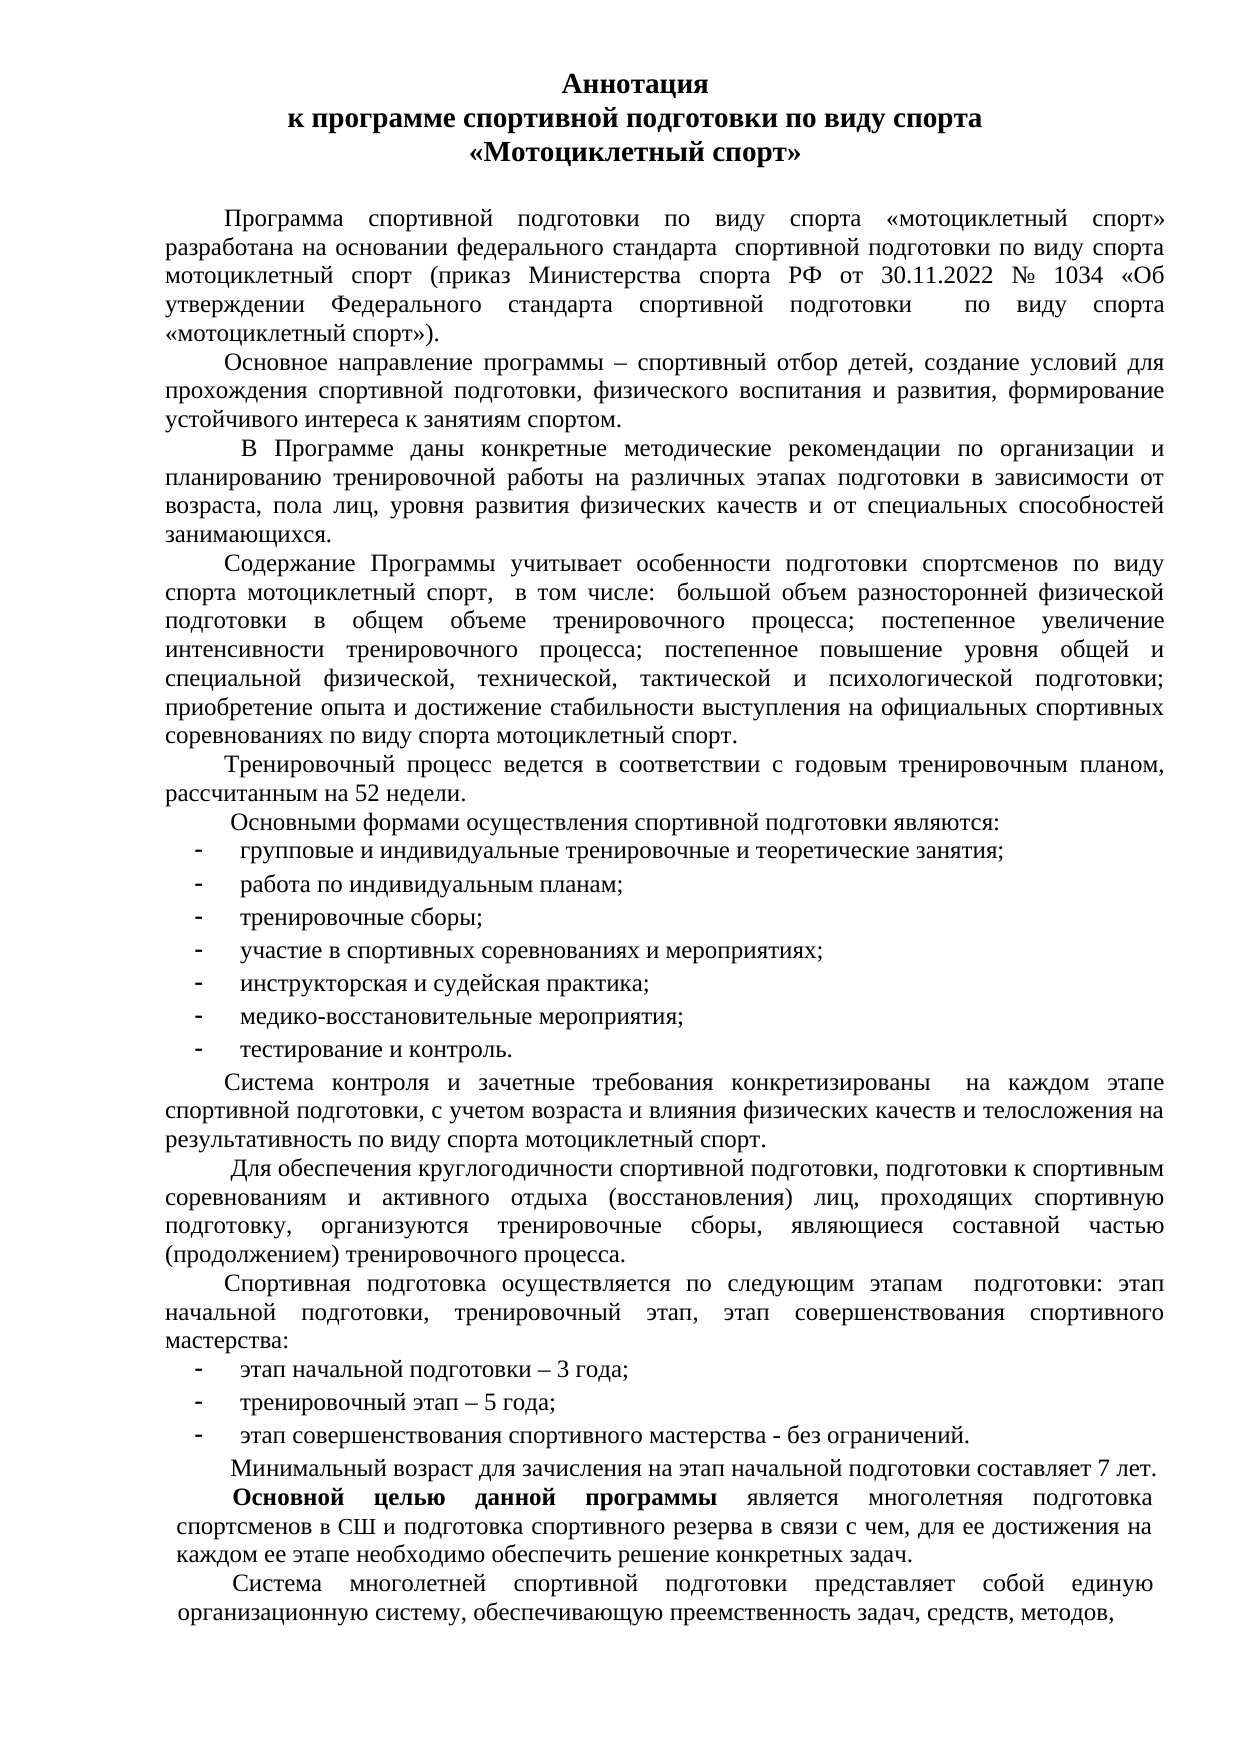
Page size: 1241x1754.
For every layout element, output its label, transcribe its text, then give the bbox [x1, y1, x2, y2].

list участие в спортивных соревнованиях и мероприятиях; [194, 935, 1165, 963]
list инструкторская и судейская практика; [194, 968, 1165, 996]
text В Программе даны конкретные методические рекомендации по организации и планированию тренировочной работы на различных этапах подготовки в зависимости от возраста, пола лиц, уровня развития физических качеств и от специальных способностей занимающихся. [165, 433, 1165, 548]
text Основной целью данной программы является многолетняя подготовка спортсменов в СШ и подготовка спортивного резерва в связи с чем, для ее достижения на каждом ее этапе необходимо обеспечить решение конкретных задач. [176, 1482, 1153, 1568]
list работа по индивидуальным планам; [194, 869, 1165, 897]
list тестирование и контроль. [194, 1034, 1165, 1062]
text Основное направление программы – спортивный отбор детей, создание условий для прохождения спортивной подготовки, физического воспитания и развития, формирование устойчивого интереса к занятиям спортом. [165, 347, 1165, 433]
text Спортивная подготовка осуществляется по следующим этапам подготовки: этап начальной подготовки, тренировочный этап, этап совершенствования спортивного мастерства: [165, 1268, 1165, 1354]
text Система многолетней спортивной подготовки представляет собой единую организационную систему, обеспечивающую преемственность задач, средств, методов, [177, 1568, 1153, 1626]
text Содержание Программы учитывает особенности подготовки спортсменов по виду спорта мотоциклетный спорт, в том числе: большой объем разносторонней физической подготовки в общем объеме тренировочного процесса; постепенное увеличение интенсивности тренировочного процесса; постепенное повышение уровня общей и специальной физической, технической, тактической и психологической подготовки; приобретение опыта и достижение стабильности выступления на официальных спортивных соревнованиях по виду спорта мотоциклетный спорт. [165, 548, 1165, 749]
text Минимальный возраст для зачисления на этап начальной подготовки составляет 7 лет. [165, 1453, 1165, 1482]
text Программа спортивной подготовки по виду спорта «мотоциклетный спорт» разработана на основании федерального стандарта спортивной подготовки по виду спорта мотоциклетный спорт (приказ Министерства спорта РФ от 30.11.2022 № 1034 «Об утверждении Федерального стандарта спортивной подготовки по виду спорта «мотоциклетный спорт»). [165, 203, 1165, 347]
title Аннотация [187, 67, 1083, 100]
list этап начальной подготовки – 3 года; [194, 1354, 1165, 1383]
text Основными формами осуществления спортивной подготовки являются: [165, 807, 1165, 836]
list медико-восстановительные мероприятия; [194, 1001, 1165, 1029]
title к программе спортивной подготовки по виду спорта «Мотоциклетный спорт» [187, 100, 1083, 167]
list этап совершенствования спортивного мастерства - без ограничений. [194, 1420, 1165, 1449]
text Тренировочный процесс ведется в соответствии с годовым тренировочным планом, рассчитанным на 52 недели. [165, 749, 1165, 807]
list групповые и индивидуальные тренировочные и теоретические занятия; [194, 836, 1165, 864]
text Система контроля и зачетные требования конкретизированы на каждом этапе спортивной подготовки, с учетом возраста и влияния физических качеств и телосложения на результативность по виду спорта мотоциклетный спорт. [165, 1067, 1165, 1153]
text Для обеспечения круглогодичности спортивной подготовки, подготовки к спортивным соревнованиям и активного отдыха (восстановления) лиц, проходящих спортивную подготовку, организуются тренировочные сборы, являющиеся составной частью (продолжением) тренировочного процесса. [165, 1153, 1165, 1268]
list тренировочный этап – 5 года; [194, 1387, 1165, 1416]
list тренировочные сборы; [194, 902, 1165, 930]
